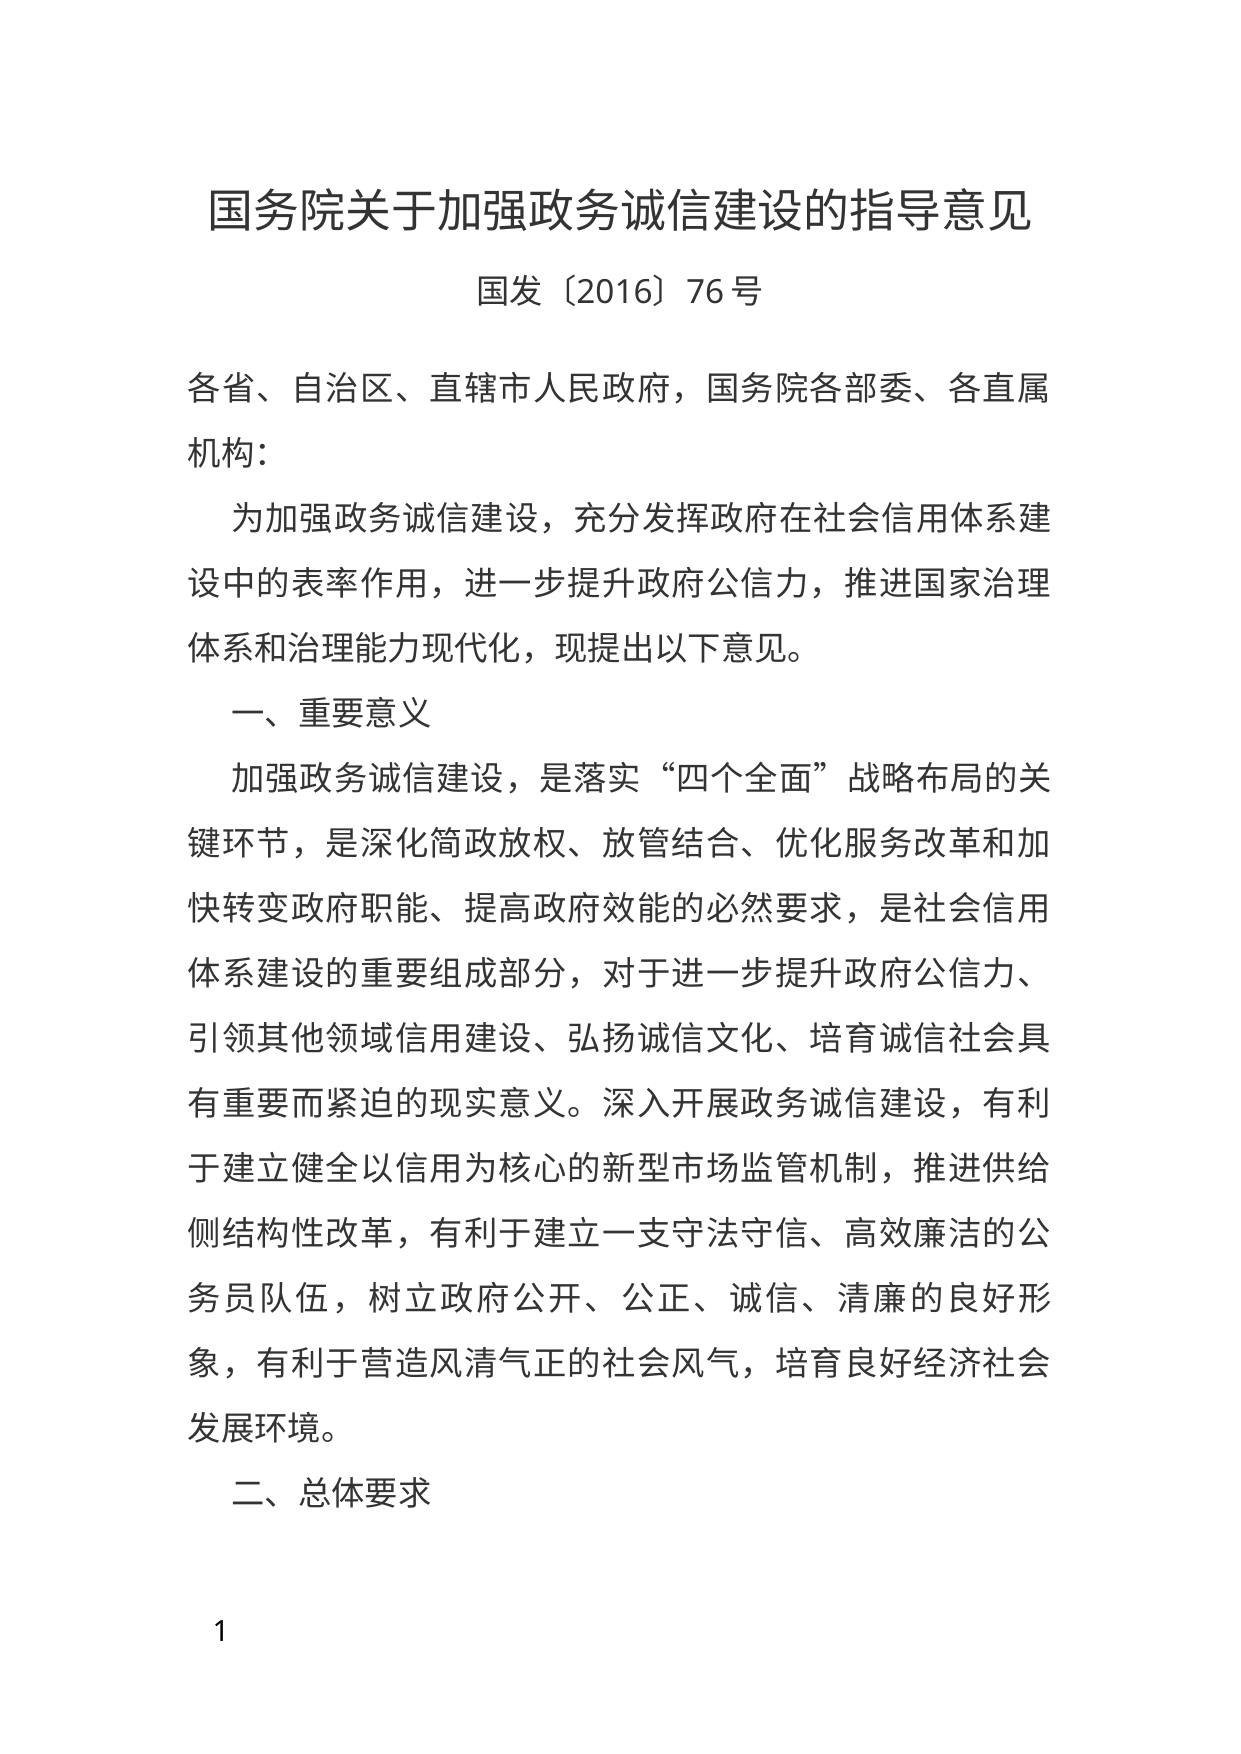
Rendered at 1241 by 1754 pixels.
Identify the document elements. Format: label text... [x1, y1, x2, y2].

text 各省、自治区、直辖市人民政府，国务院各部委、各直属机构： [187, 354, 1053, 484]
text 二、总体要求 [187, 1459, 1053, 1524]
text 一、重要意义 [187, 679, 1053, 744]
text 为加强政务诚信建设，充分发挥政府在社会信用体系建设中的表率作用，进一步提升政府公信力，推进国家治理体系和治理能力现代化，现提出以下意见。 [187, 484, 1053, 679]
text 国发〔2016〕76号 [187, 256, 1053, 321]
text 国务院关于加强政务诚信建设的指导意见 [187, 159, 1053, 256]
text 加强政务诚信建设，是落实“四个全面”战略布局的关键环节，是深化简政放权、放管结合、优化服务改革和加快转变政府职能、提高政府效能的必然要求，是社会信用体系建设的重要组成部分，对于进一步提升政府公信力、引领其他领域信用建设、弘扬诚信文化、培育诚信社会具有重要而紧迫的现实意义。深入开展政务诚信建设，有利于建立健全以信用为核心的新型市场监管机制，推进供给侧结构性改革，有利于建立一支守法守信、高效廉洁的公务员队伍，树立政府公开、公正、诚信、清廉的良好形象，有利于营造风清气正的社会风气，培育良好经济社会发展环境。 [187, 744, 1053, 1459]
